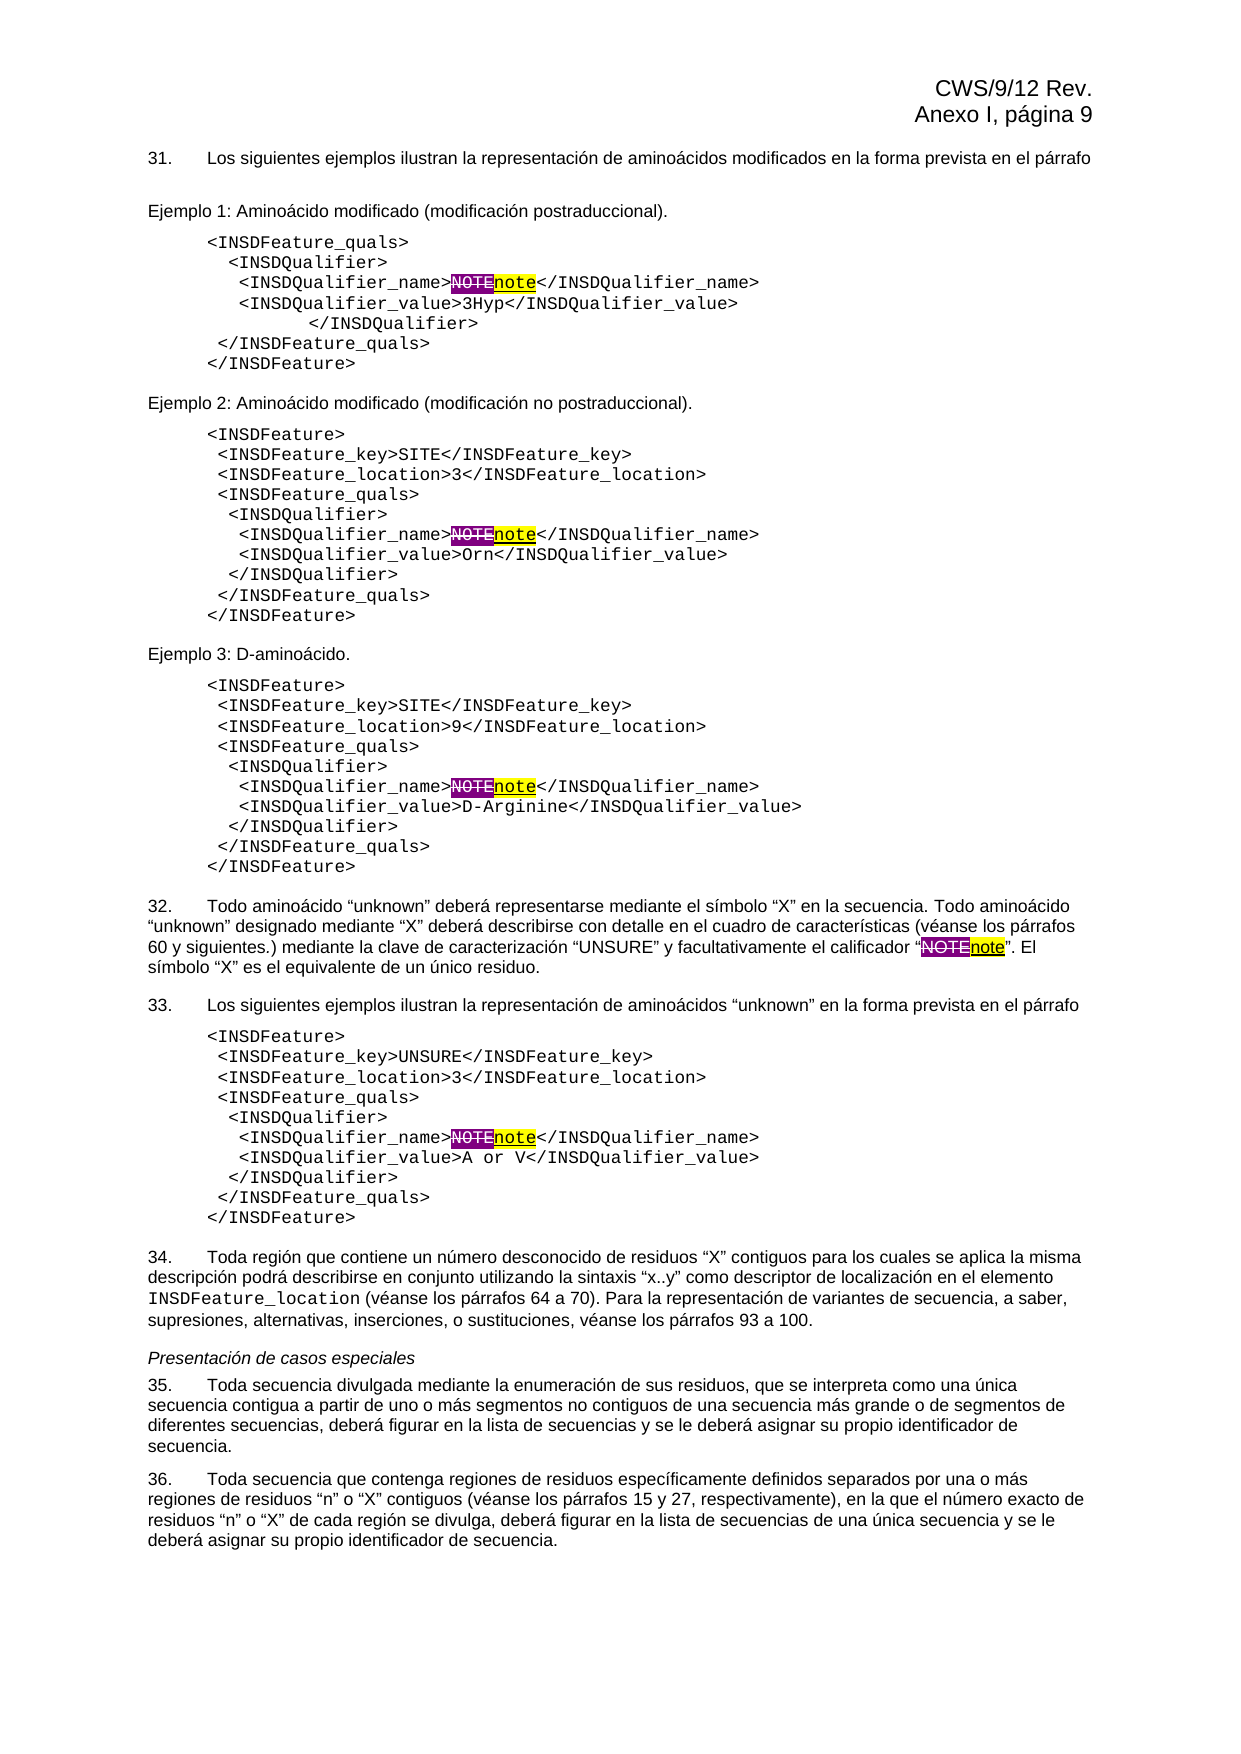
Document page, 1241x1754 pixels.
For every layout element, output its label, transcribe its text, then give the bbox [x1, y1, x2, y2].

text </INSDFeature_quals> [207, 1189, 1093, 1209]
list Los siguientes ejemplos ilustran la representación de aminoácidos modificados en la forma prevista en el párrafo [148, 148, 1093, 188]
text <INSDQualifier> [207, 506, 1093, 526]
text </INSDQualifier> [207, 314, 1093, 334]
text <INSDFeature_location>3</INSDFeature_location> [207, 1068, 1093, 1088]
list Toda secuencia que contenga regiones de residuos específicamente definidos separados por una o más regiones de residuos “n” o “X” contiguos (véanse los párrafos 15 y 27, respectivamente), en la que el número exacto de residuos “n” o “X” de cada región se divulga, deberá figurar en la lista de secuencias de una única secuencia y se le deberá asignar su propio identificador de secuencia. [148, 1468, 1093, 1550]
text <INSDQualifier_name>NOTEnote</INSDQualifier_name> [207, 274, 451, 294]
text </INSDFeature_quals> [207, 838, 1093, 858]
text <INSDQualifier_value>3Hyp</INSDQualifier_value> [207, 294, 1093, 314]
text <INSDFeature_quals> [207, 486, 1093, 506]
text </INSDQualifier> [207, 566, 1093, 586]
text <INSDFeature_quals> [207, 737, 1093, 757]
text <INSDFeature_quals> [207, 1088, 1093, 1108]
list Toda secuencia divulgada mediante la enumeración de sus residuos, que se interpreta como una única secuencia contigua a partir de uno o más segmentos no contiguos de una secuencia más grande o de segmentos de diferentes secuencias, deberá figurar en la lista de secuencias y se le deberá asignar su propio identificador de secuencia. [148, 1374, 1093, 1456]
list Toda región que contiene un número desconocido de residuos “X” contiguos para los cuales se aplica la misma descripción podrá describirse en conjunto utilizando la sintaxis “x..y” como descriptor de localización en el elemento INSDFeature_location (véanse los párrafos 64 a 70). Para la representación de variantes de secuencia, a saber, supresiones, alternativas, inserciones, o sustituciones, véanse los párrafos 93 a 100. [148, 1247, 1093, 1330]
text </INSDQualifier> [207, 818, 1093, 838]
text <INSDFeature_location>9</INSDFeature_location> [207, 717, 1093, 737]
text <INSDQualifier_name>NOTEnote</INSDQualifier_name> [207, 1128, 1093, 1149]
subtitle Presentación de casos especiales [148, 1348, 1093, 1368]
text </INSDFeature> [207, 1209, 1093, 1229]
list Los siguientes ejemplos ilustran la representación de aminoácidos “unknown” en la forma prevista en el párrafo [148, 995, 1093, 1016]
text </INSDFeature_quals> [207, 586, 1093, 606]
text <INSDFeature> [207, 425, 1093, 445]
text <INSDQualifier_value>A or V</INSDQualifier_value> [207, 1149, 1093, 1169]
text <INSDQualifier_value>D-Arginine</INSDQualifier_value> [207, 798, 1093, 818]
text <INSDQualifier> [207, 1108, 1093, 1128]
text <INSDFeature_quals> [207, 234, 1093, 254]
text </INSDFeature_quals> [207, 334, 1093, 354]
text </INSDFeature> [148, 354, 1093, 375]
text <INSDQualifier> [207, 757, 1093, 777]
text </INSDQualifier> [207, 1169, 1093, 1189]
text <INSDFeature_key>SITE</INSDFeature_key> [207, 445, 1093, 466]
text <INSDQualifier_name>NOTEnote</INSDQualifier_name> [207, 526, 451, 546]
text <INSDFeature_key>UNSURE</INSDFeature_key> [207, 1048, 1093, 1068]
text Ejemplo 2: Aminoácido modificado (modificación no postraduccional). [148, 392, 1093, 413]
text <INSDFeature> [207, 677, 1093, 697]
text <INSDFeature> [207, 1028, 1093, 1048]
text <INSDFeature_key>SITE</INSDFeature_key> [207, 697, 1093, 717]
text <INSDQualifier_value>Orn</INSDQualifier_value> [207, 546, 1093, 566]
text Ejemplo 3: D-aminoácido. [148, 644, 1093, 664]
text <INSDQualifier> [207, 254, 1093, 274]
text Ejemplo 1: Aminoácido modificado (modificación postraduccional). [148, 201, 1093, 221]
text <INSDQualifier_name>NOTEnote</INSDQualifier_name> [536, 526, 1093, 546]
text </INSDFeature> [207, 606, 1093, 626]
text <INSDFeature_location>3</INSDFeature_location> [207, 466, 1093, 486]
text <INSDQualifier_name>NOTEnote</INSDQualifier_name> [207, 777, 1093, 798]
text </INSDFeature> [207, 858, 1093, 878]
text <INSDQualifier_name>NOTEnote</INSDQualifier_name> [536, 274, 1093, 294]
list Todo aminoácido “unknown” deberá representarse mediante el símbolo “X” en la secuencia. Todo aminoácido “unknown” designado mediante “X” deberá describirse con detalle en el cuadro de características (véanse los párrafos 60 y siguientes.) mediante la clave de caracterización “UNSURE” y facultativamente el calificador “NOTEnote”. El símbolo “X” es el equivalente de un único residuo. [148, 896, 1093, 977]
